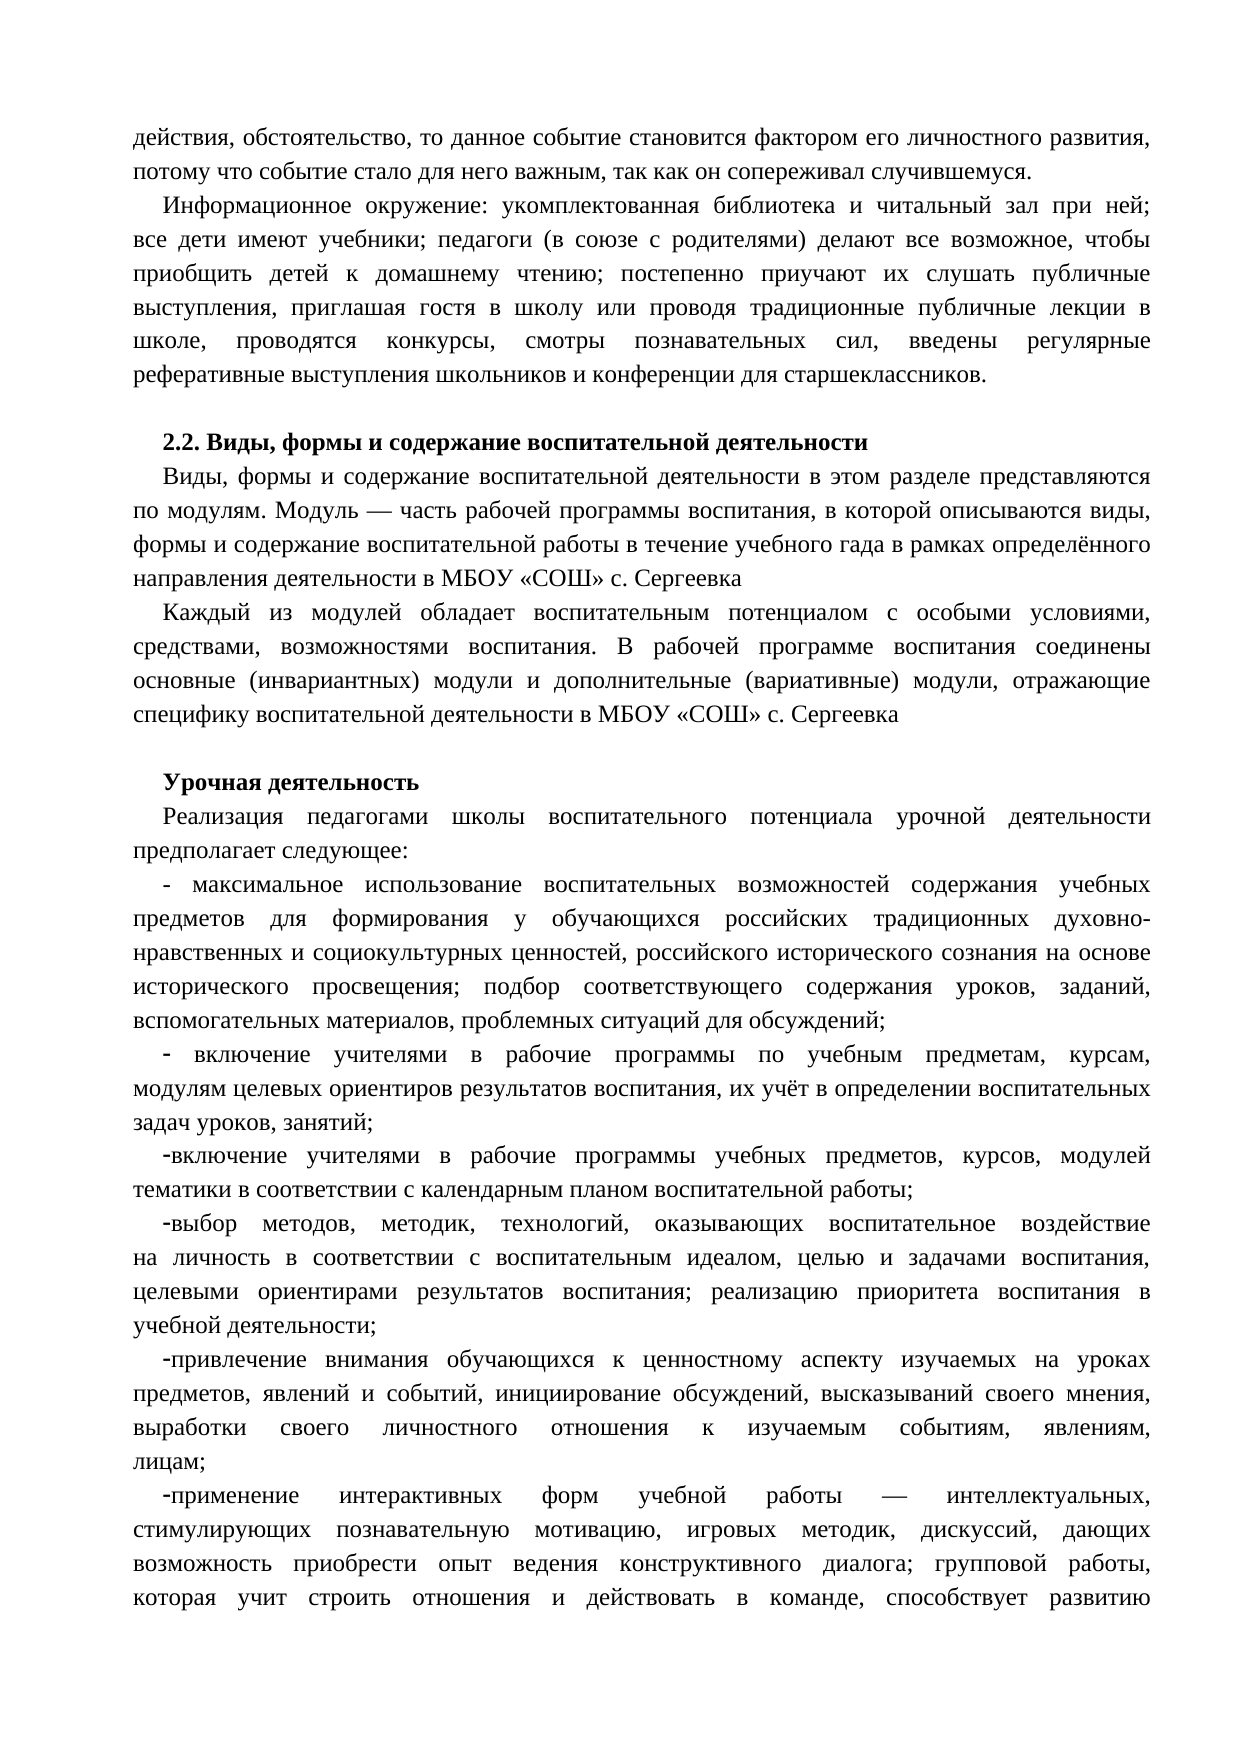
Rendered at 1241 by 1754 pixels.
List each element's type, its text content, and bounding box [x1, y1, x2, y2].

text Виды, формы и содержание воспитательной деятельности в этом разделе представляются по модулям. Модуль — часть рабочей программы воспитания, в которой описываются виды, формы и содержание воспитательной работы в течение учебного гада в рамках определённого направления деятельности в МБОУ «СОШ» с. Сергеевка [133, 458, 1152, 593]
text включение учителями в рабочие программы учебных предметов, курсов, модулей тематики в соответствии с календарным планом воспитательной работы; [133, 1137, 1152, 1205]
text Каждый из модулей обладает воспитательным потенциалом с особыми условиями, средствами, возможностями воспитания. В рабочей программе воспитания соединены основные (инвариантных) модули и дополнительные (вариативные) модули, отражающие специфику воспитательной деятельности в МБОУ «СОШ» с. Сергеевка [133, 593, 1152, 729]
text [133, 118, 1152, 186]
text выбор методов, методик, технологий, оказывающих воспитательное воздействие на личность в соответствии с воспитательным идеалом, целью и задачами воспитания, целевыми ориентирами результатов воспитания; реализацию приоритета воспитания в учебной деятельности; [133, 1205, 1152, 1341]
text Информационное окружение: укомплектованная библиотека и читальный зал при ней; все дети имеют учебники; педагоги (в союзе с родителями) делают все возможное, чтобы приобщить детей к домашнему чтению; постепенно приучают их слушать публичные выступления, приглашая гостя в школу или проводя традиционные публичные лекции в школе, проводятся конкурсы, смотры познавательных сил, введены регулярные реферативные выступления школьников и конференции для старшеклассников. [133, 186, 1152, 390]
text Реализация педагогами школы воспитательного потенциала урочной деятельности предполагает следующее: [133, 797, 1152, 865]
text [133, 1476, 1152, 1612]
text привлечение внимания обучающихся к ценностному аспекту изучаемых на уроках предметов, явлений и событий, инициирование обсуждений, высказываний своего мнения, выработки своего личностного отношения к изучаемым событиям, явлениям, лицам; [133, 1341, 1152, 1476]
text 2.2. Виды, формы и содержание воспитательной деятельности [133, 424, 1152, 458]
text включение учителями в рабочие программы по учебным предметам, курсам, модулям целевых ориентиров результатов воспитания, их учёт в определении воспитательных задач уроков, занятий; [133, 1035, 1152, 1137]
text - максимальное использование воспитательных возможностей содержания учебных предметов для формирования у обучающихся российских традиционных духовно-нравственных и социокультурных ценностей, российского исторического сознания на основе исторического просвещения; подбор соответствующего содержания уроков, заданий, вспомогательных материалов, проблемных ситуаций для обсуждений; [133, 865, 1152, 1035]
text Урочная деятельность [133, 763, 1152, 797]
